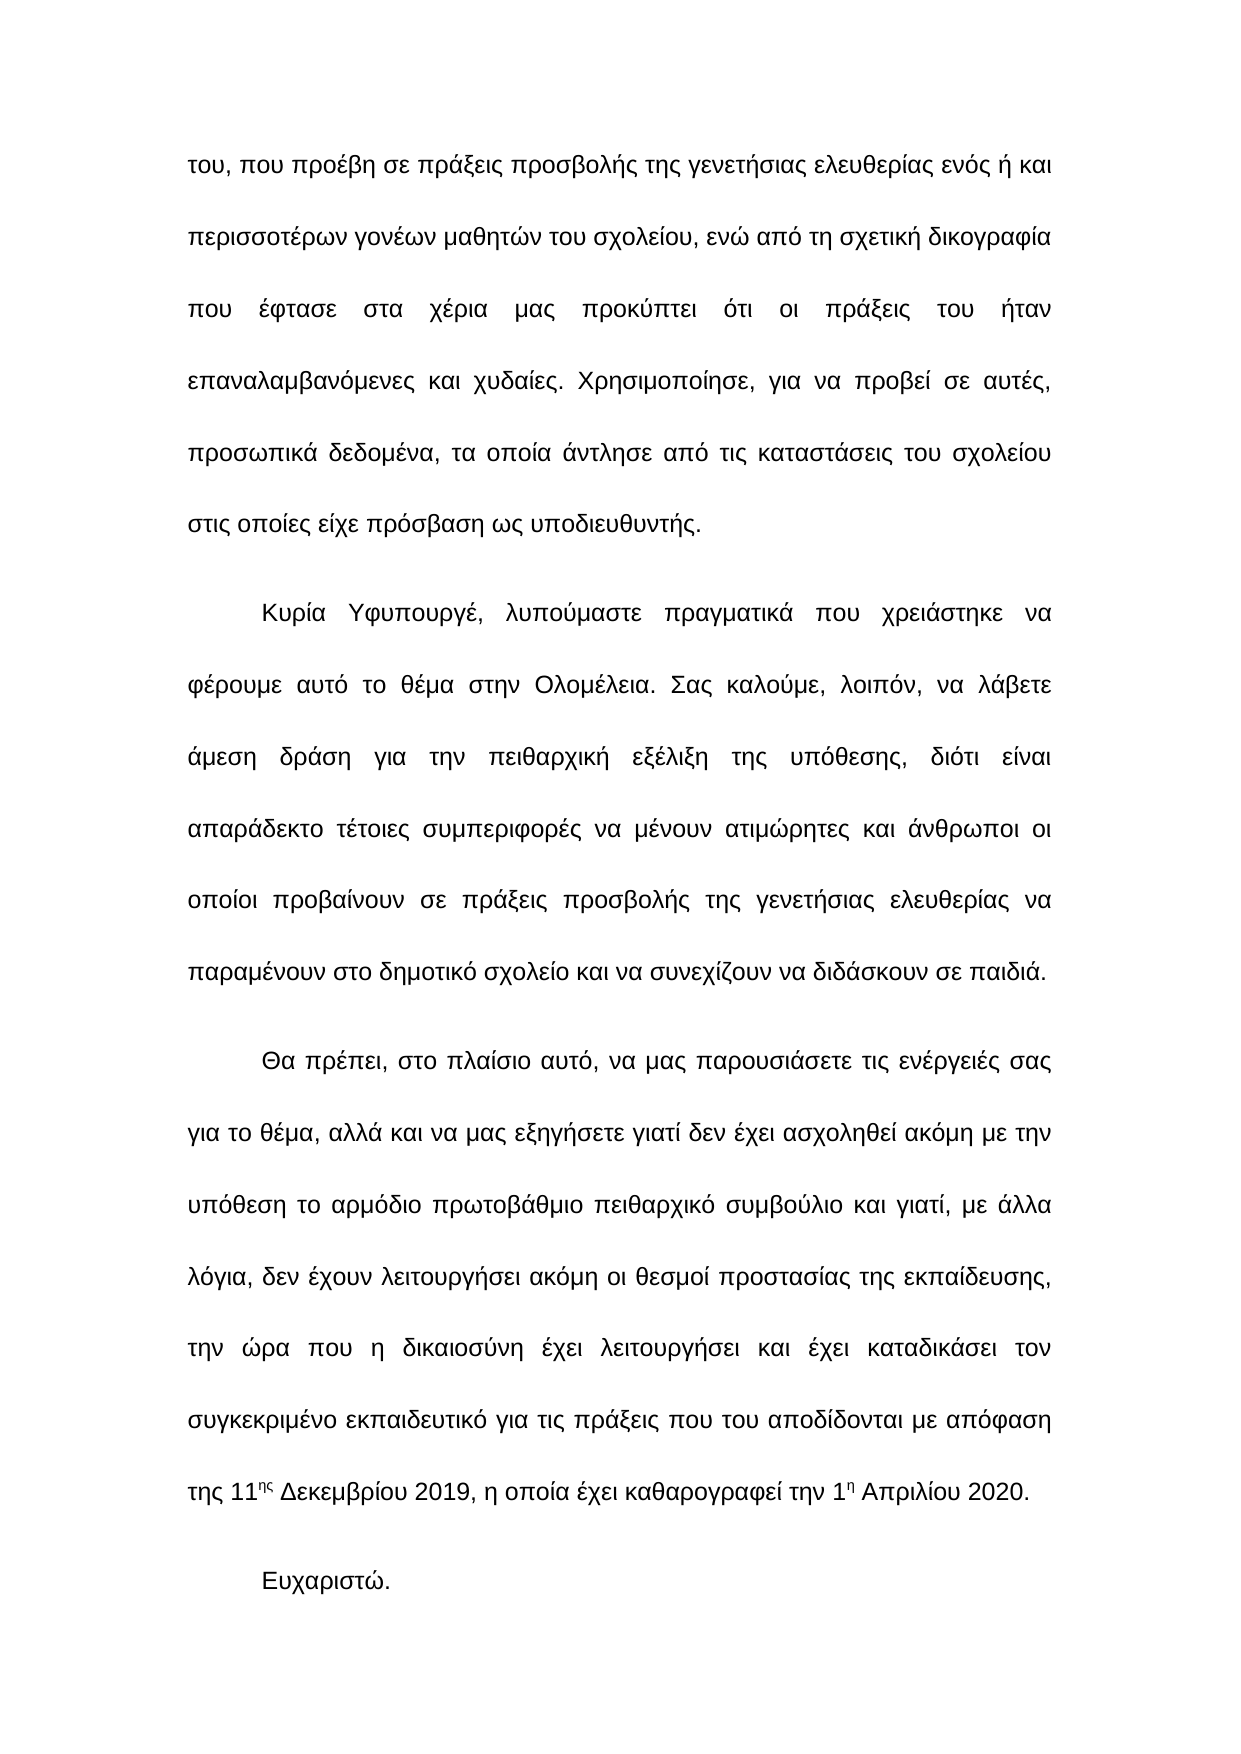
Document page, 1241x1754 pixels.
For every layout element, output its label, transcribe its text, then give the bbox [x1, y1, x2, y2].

text Κυρία Υφυπουργέ, λυπούμαστε πραγματικά που χρειάστηκε να φέρουμε αυτό το θέμα στην Ολομέλεια. Σας καλούμε, λοιπόν, να λάβετε άμεση δράση για την πειθαρχική εξέλιξη της υπόθεσης, διότι είναι απαράδεκτο τέτοιες συμπεριφορές να μένουν ατιμώρητες και άνθρωποι οι οποίοι προβαίνουν σε πράξεις προσβολής της γενετήσιας ελευθερίας να παραμένουν στο δημοτικό σχολείο και να συνεχίζουν να διδάσκουν σε παιδιά. [187, 598, 1053, 986]
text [187, 150, 1053, 538]
text Ευχαριστώ. [187, 1566, 1053, 1594]
text Θα πρέπει, στο πλαίσιο αυτό, να μας παρουσιάσετε τις ενέργειές σας για το θέμα, αλλά και να μας εξηγήσετε γιατί δεν έχει ασχοληθεί ακόμη με την υπόθεση το αρμόδιο πρωτοβάθμιο πειθαρχικό συμβούλιο και γιατί, με άλλα λόγια, δεν έχουν λειτουργήσει ακόμη οι θεσμοί προστασίας της εκπαίδευσης, την ώρα που η δικαιοσύνη έχει λειτουργήσει και έχει καταδικάσει τον συγκεκριμένο εκπαιδευτικό για τις πράξεις που του αποδίδονται με απόφαση της 11ης Δεκεμβρίου 2019, η οποία έχει καθαρογραφεί την 1η Απριλίου 2020. [187, 1046, 1053, 1506]
